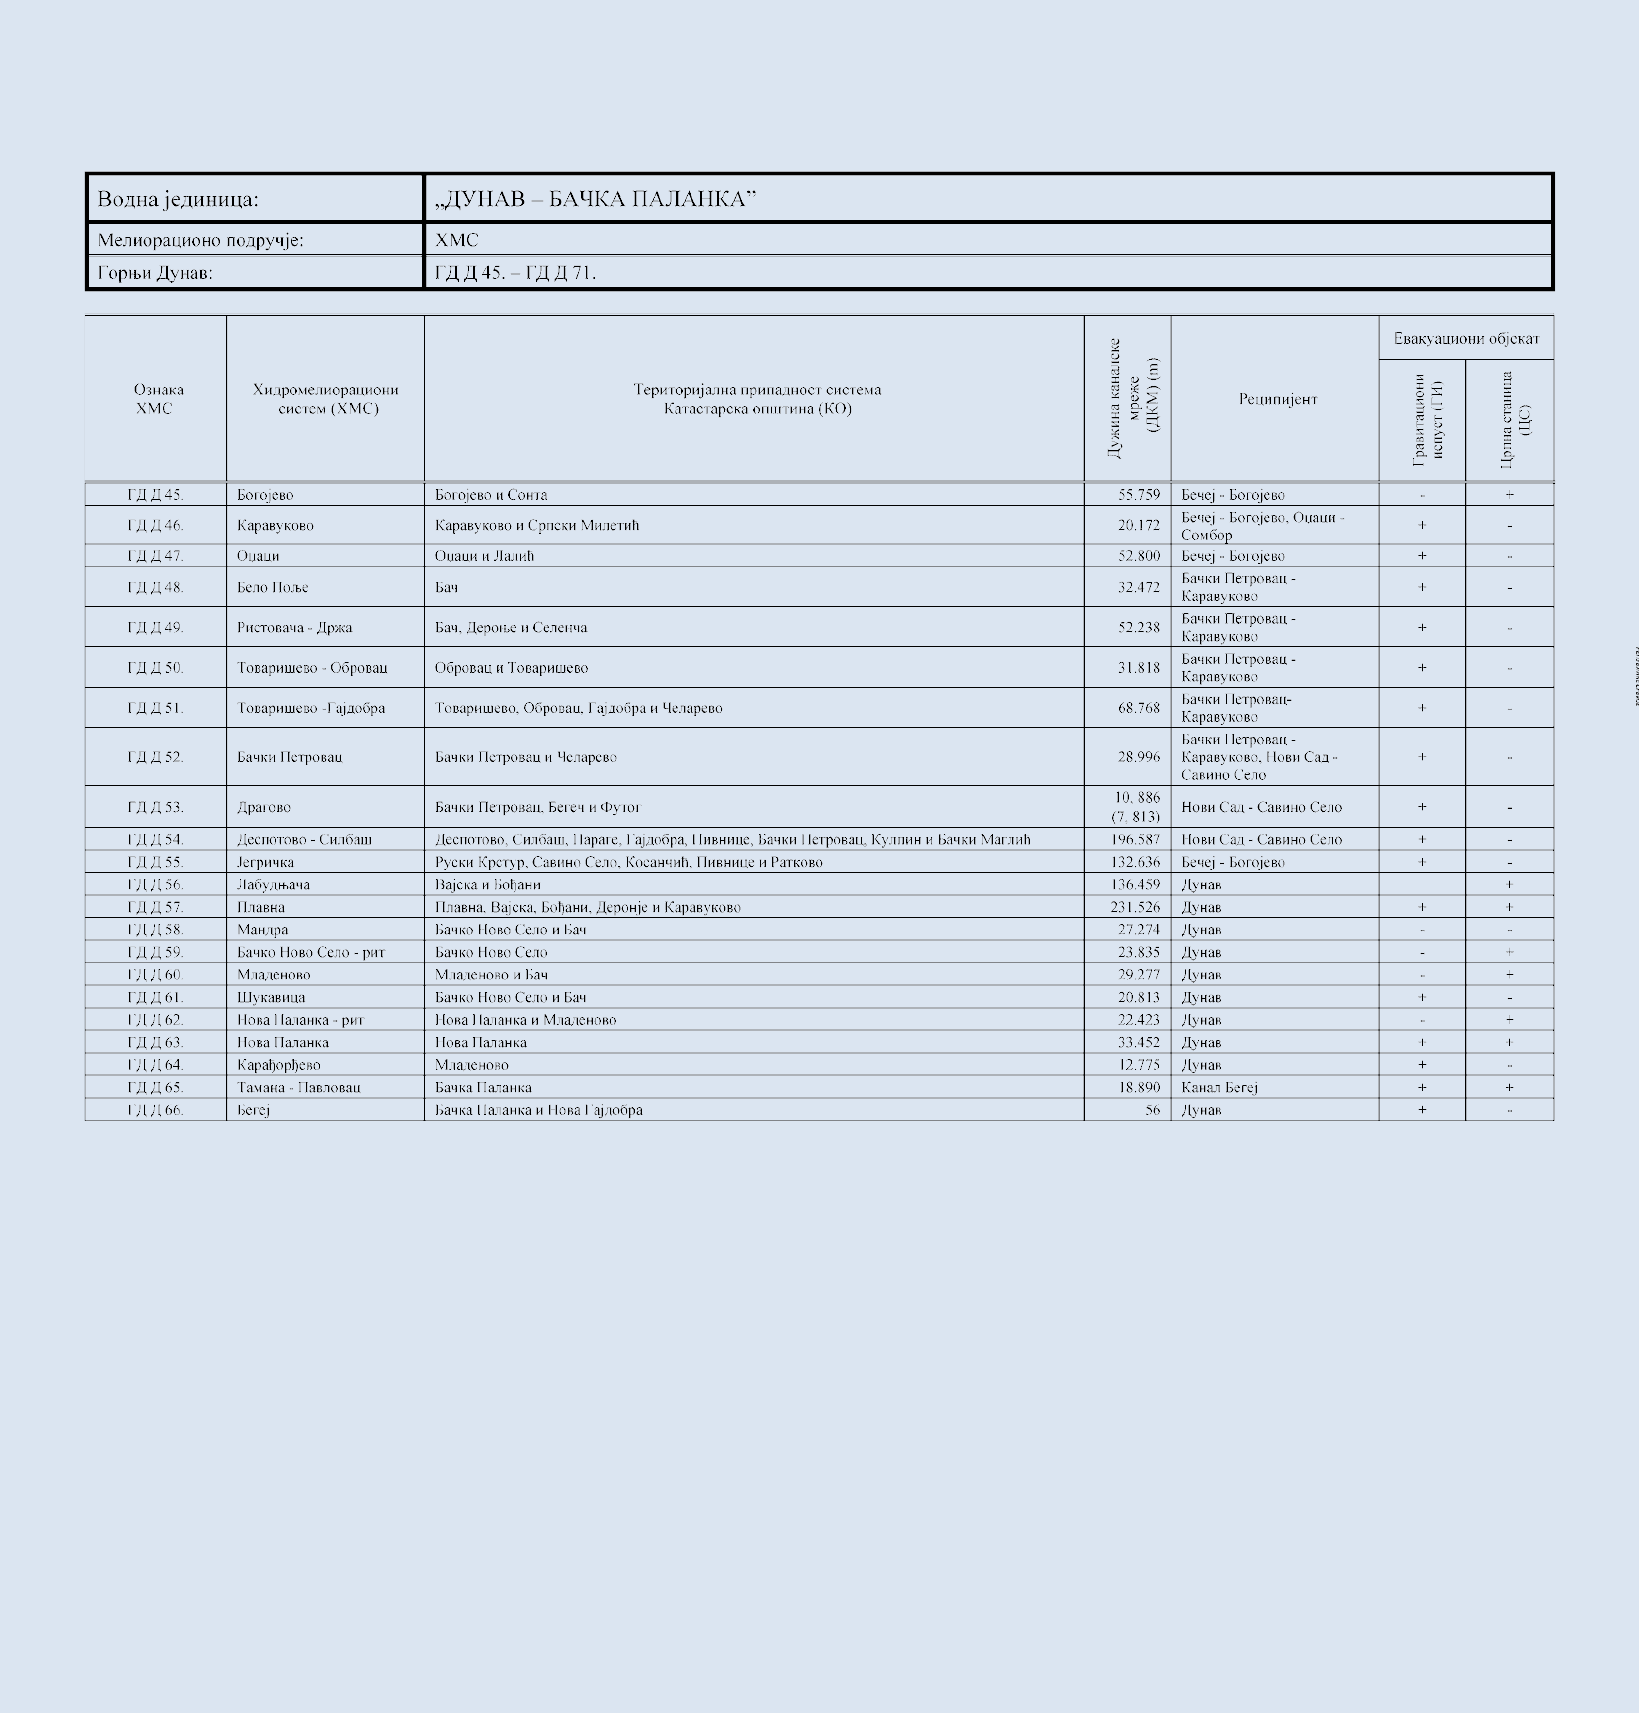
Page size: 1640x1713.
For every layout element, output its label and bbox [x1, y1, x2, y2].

picture [84, 171, 1556, 1121]
